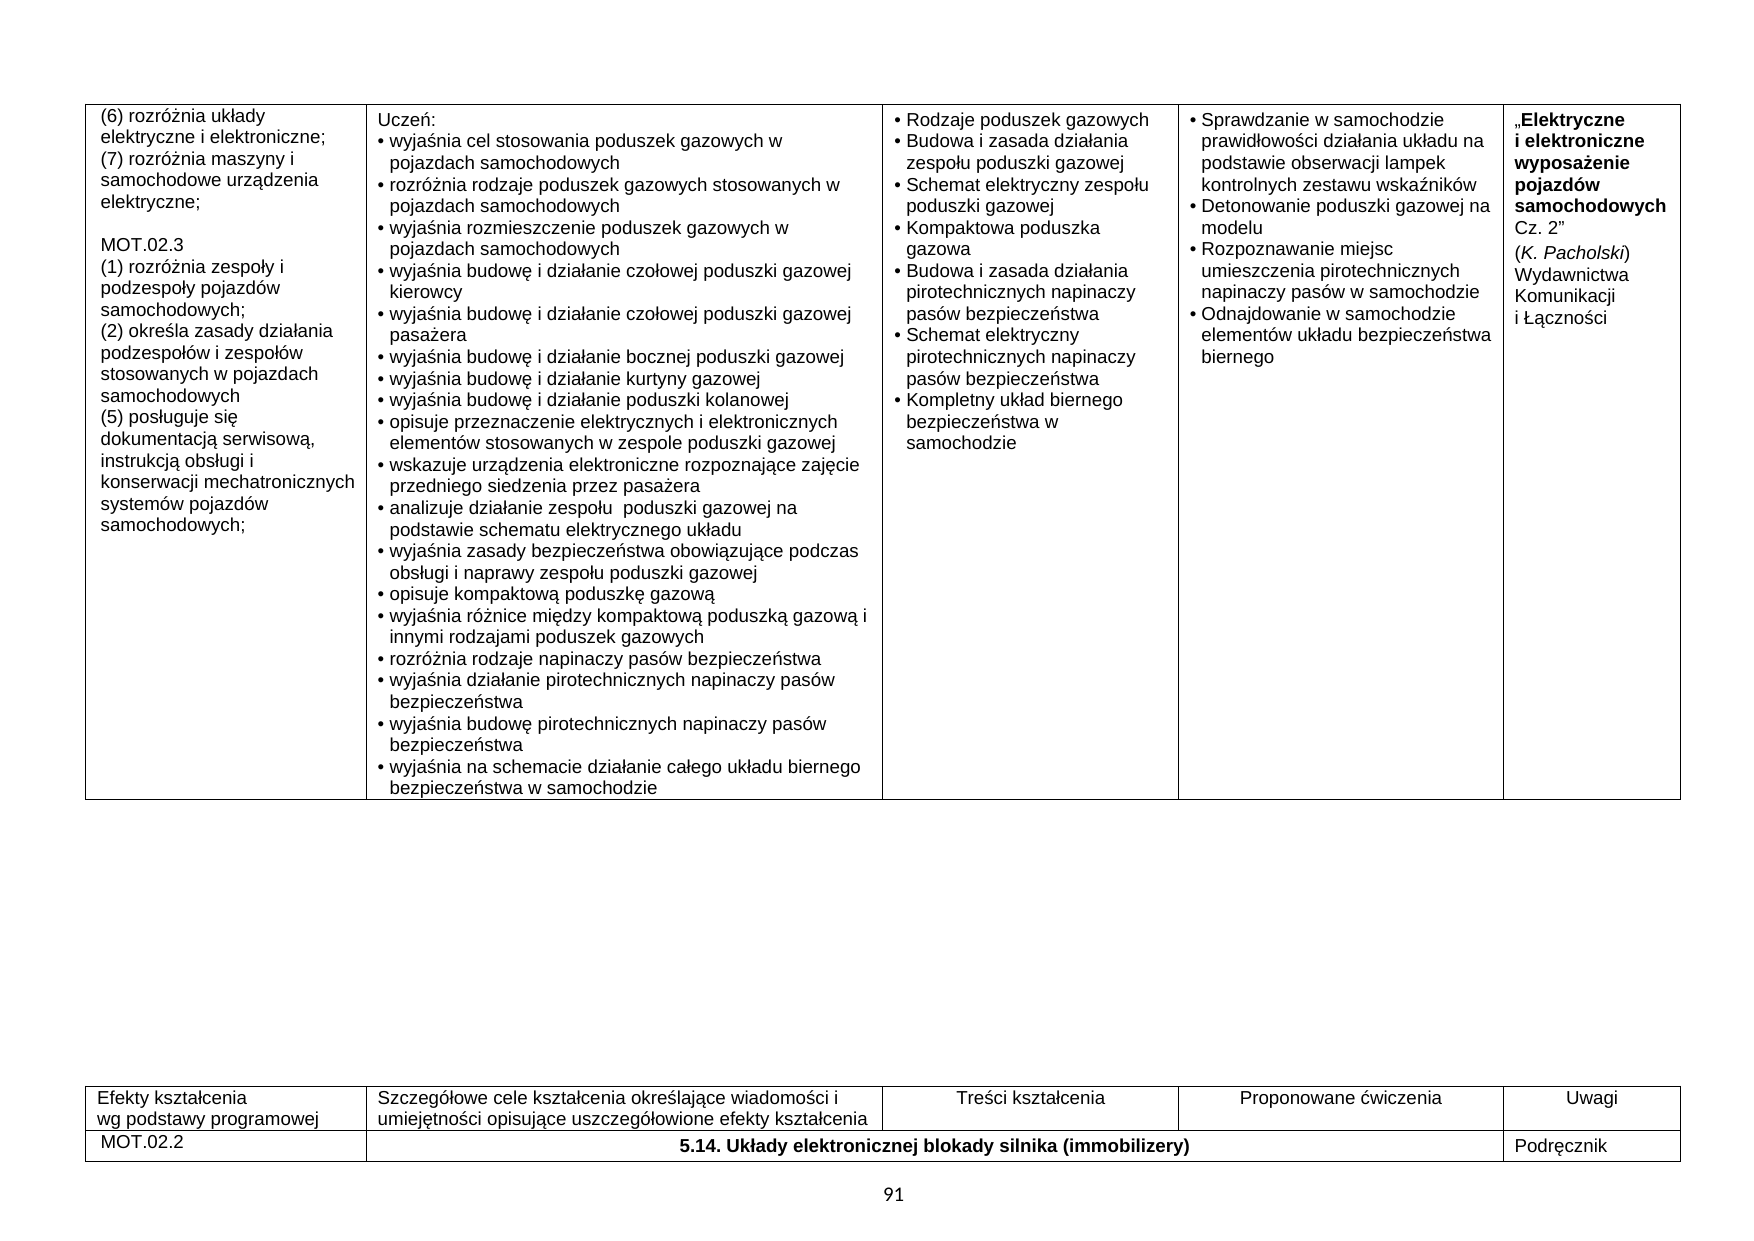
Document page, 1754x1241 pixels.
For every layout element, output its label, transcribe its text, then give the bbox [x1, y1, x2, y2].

table_header Szczegółowe cele kształcenia określające wiadomości i umiejętności opisujące uszczegółowione efekty kształcenia [367, 1087, 882, 1130]
table_cell Rodzaje poduszek gazowych Budowa i zasada działania zespołu poduszki gazowej Schemat elektryczny zespołu poduszki gazowej Kompaktowa poduszka gazowa Budowa i zasada działania pirotechnicznych napinaczy pasów bezpieczeństwa Schemat elektryczny pirotechnicznych napinaczy pasów bezpieczeństwa Kompletny układ biernego bezpieczeństwa w samochodzie [883, 105, 1178, 799]
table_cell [1504, 105, 1680, 799]
table_header Treści kształcenia [883, 1087, 1178, 1130]
table_header Proponowane ćwiczenia [1179, 1087, 1503, 1130]
table_cell 5.14. Układy elektronicznej blokady silnika (immobilizery) [367, 1131, 1503, 1161]
table_cell Uczeń: wyjaśnia cel stosowania poduszek gazowych w pojazdach samochodowych rozróżnia rodzaje poduszek gazowych stosowanych w pojazdach samochodowych wyjaśnia rozmieszczenie poduszek gazowych w pojazdach samochodowych wyjaśnia budowę i działanie czołowej poduszki gazowej kierowcy wyjaśnia budowę i działanie czołowej poduszki gazowej pasażera wyjaśnia budowę i działanie bocznej poduszki gazowej wyjaśnia budowę i działanie kurtyny gazowej wyjaśnia budowę i działanie poduszki kolanowej opisuje przeznaczenie elektrycznych i elektronicznych elementów stosowanych w zespole poduszki gazowej wskazuje urządzenia elektroniczne rozpoznające zajęcie przedniego siedzenia przez pasażera analizuje działanie zespołu poduszki gazowej na podstawie schematu elektrycznego układu wyjaśnia zasady bezpieczeństwa obowiązujące podczas obsługi i naprawy zespołu poduszki gazowej opisuje kompaktową poduszkę gazową wyjaśnia różnice między kompaktową poduszką gazową i innymi rodzajami poduszek gazowych rozróżnia rodzaje napinaczy pasów bezpieczeństwa wyjaśnia działanie pirotechnicznych napinaczy pasów bezpieczeństwa wyjaśnia budowę pirotechnicznych napinaczy pasów bezpieczeństwa wyjaśnia na schemacie działanie całego układu biernego bezpieczeństwa w samochodzie [367, 105, 882, 799]
table_header Uwagi [1504, 1087, 1680, 1130]
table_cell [86, 105, 366, 799]
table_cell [86, 1131, 366, 1161]
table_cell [1504, 1131, 1680, 1161]
table_header Efekty kształcenia wg podstawy programowej [86, 1087, 366, 1130]
table_cell Sprawdzanie w samochodzie prawidłowości działania układu na podstawie obserwacji lampek kontrolnych zestawu wskaźników Detonowanie poduszki gazowej na modelu Rozpoznawanie miejsc umieszczenia pirotechnicznych napinaczy pasów w samochodzie Odnajdowanie w samochodzie elementów układu bezpieczeństwa biernego [1179, 105, 1503, 799]
